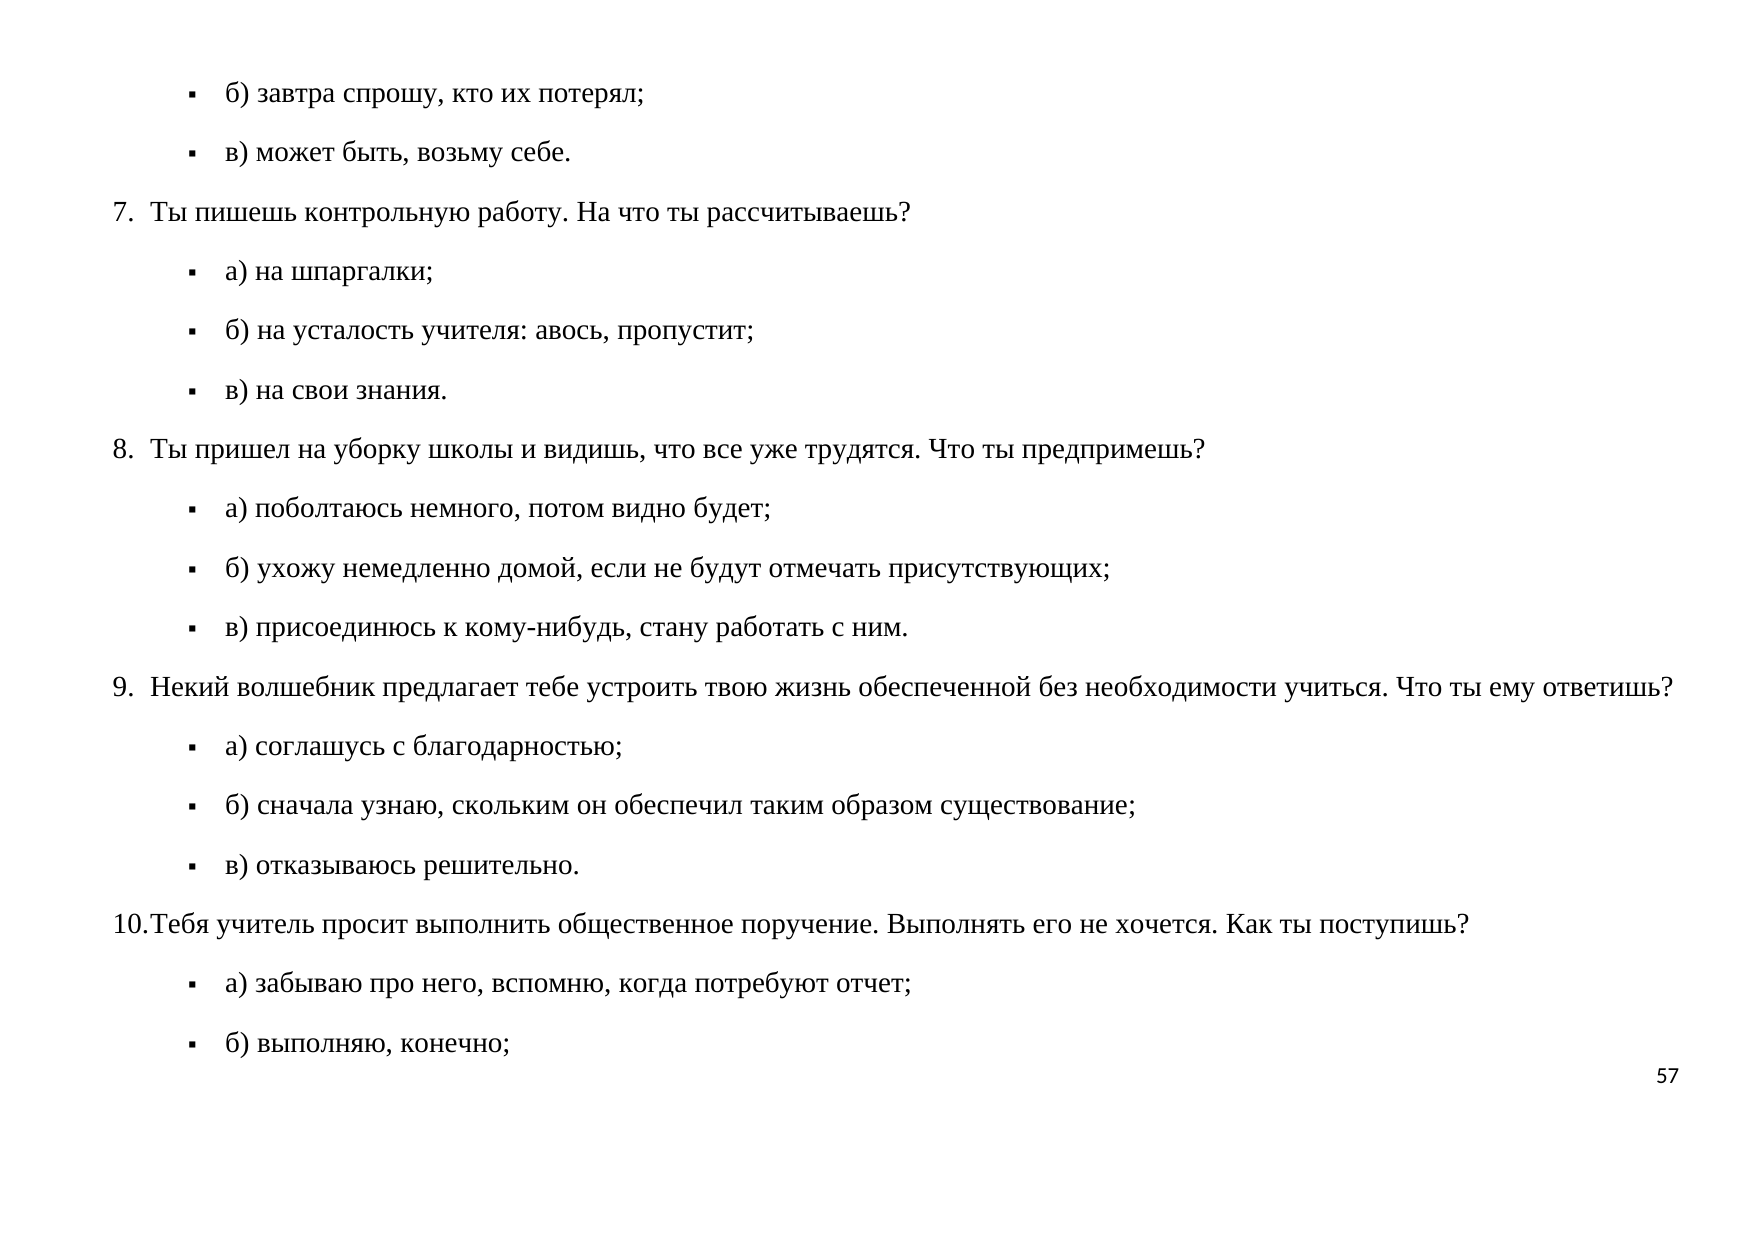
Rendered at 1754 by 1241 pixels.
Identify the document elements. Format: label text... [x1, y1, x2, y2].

list Тебя учитель просит выполнить общественное поручение. Выполнять его не хочется. Как ты поступишь? [112, 906, 1679, 940]
list б) выполняю, конечно; [187, 1025, 1679, 1058]
list в) присоединюсь к кому-нибудь, стану работать с ним. [187, 609, 1679, 643]
list б) ухожу немедленно домой, если не будут отмечать присутствующих; [187, 550, 1679, 583]
list а) на шпаргалки; [187, 253, 1679, 287]
list а) забываю про него, вспомню, когда потребуют отчет; [187, 966, 1679, 999]
list Ты пришел на уборку школы и видишь, что все уже трудятся. Что ты предпримешь? [112, 431, 1679, 465]
list б) сначала узнаю, скольким он обеспечил таким образом существование; [187, 787, 1679, 821]
list в) на свои знания. [187, 372, 1679, 405]
list в) может быть, возьму себе. [187, 134, 1679, 168]
list Ты пишешь контрольную работу. На что ты рассчитываешь? [112, 194, 1679, 227]
list Некий волшебник предлагает тебе устроить твою жизнь обеспеченной без необходимости учиться. Что ты ему ответишь? [112, 669, 1679, 702]
list а) поболтаюсь немного, потом видно будет; [187, 491, 1679, 524]
list а) соглашусь с благодарностью; [187, 728, 1679, 762]
list в) отказываюсь решительно. [187, 847, 1679, 880]
list б) на усталость учителя: авось, пропустит; [187, 312, 1679, 346]
list б) завтра спрошу, кто их потерял; [187, 75, 1679, 108]
